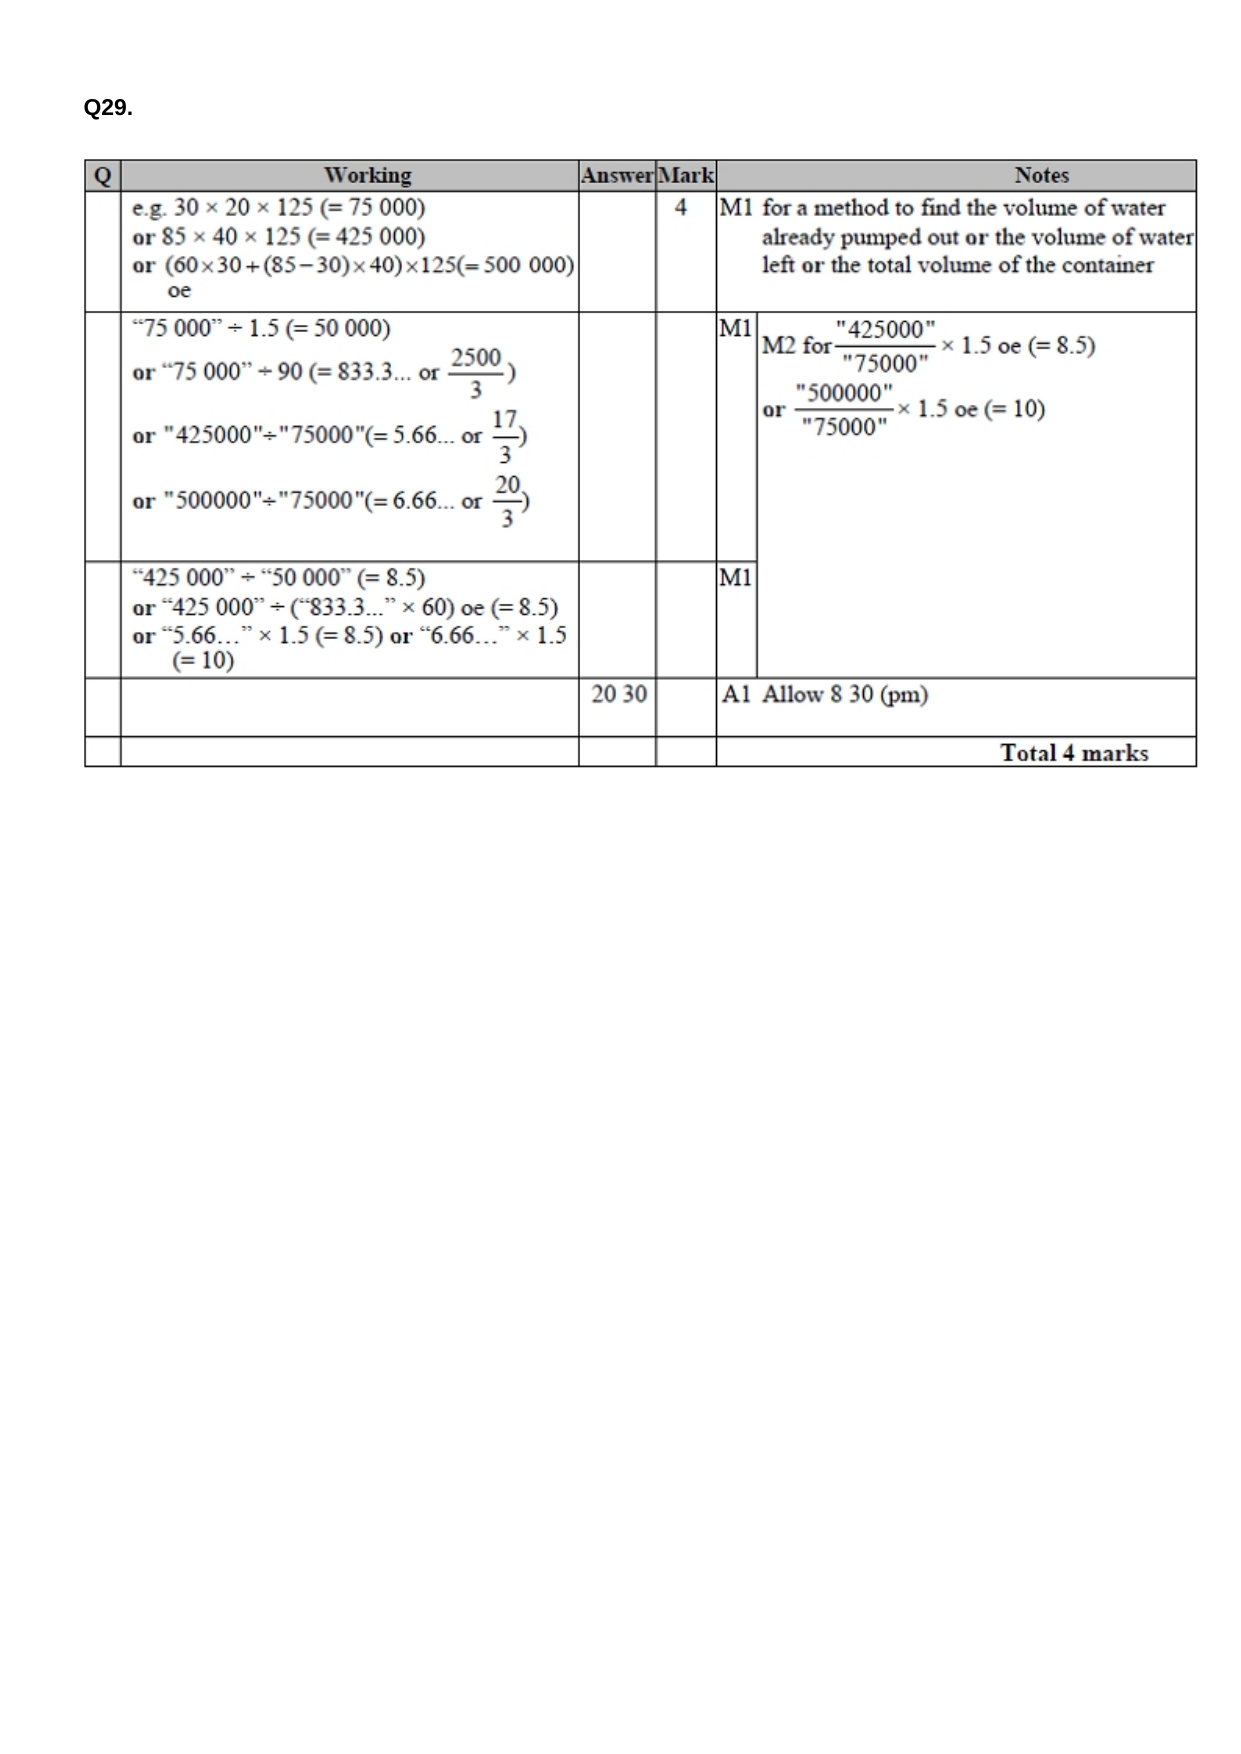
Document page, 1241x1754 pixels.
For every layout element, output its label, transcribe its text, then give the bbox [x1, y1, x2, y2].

text Q29. [83, 94, 1157, 146]
picture [83, 158, 1199, 769]
